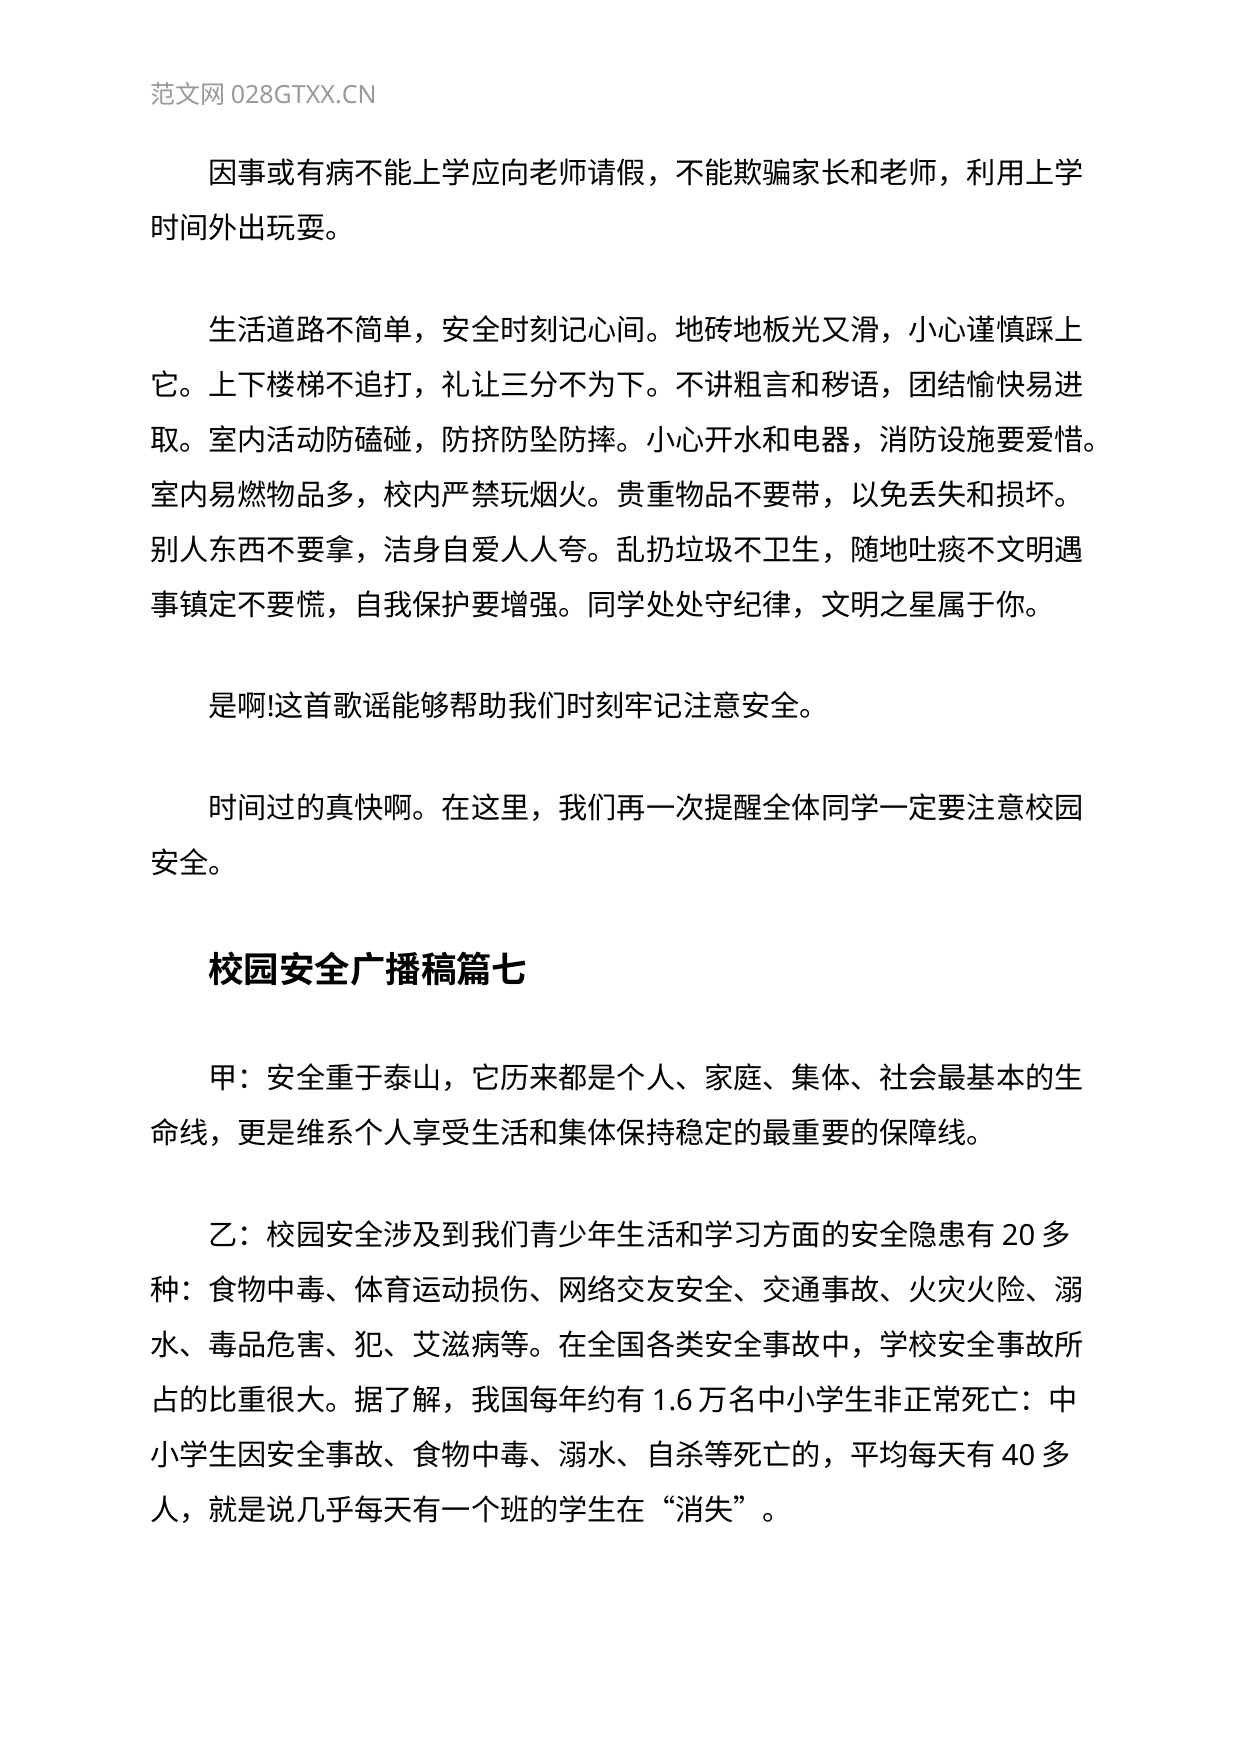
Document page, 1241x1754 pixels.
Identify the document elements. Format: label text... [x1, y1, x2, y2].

text 乙：校园安全涉及到我们青少年生活和学习方面的安全隐患有20多种：食物中毒、体育运动损伤、网络交友安全、交通事故、火灾火险、溺水、毒品危害、犯、艾滋病等。在全国各类安全事故中，学校安全事故所占的比重很大。据了解，我国每年约有1.6万名中小学生非正常死亡：中小学生因安全事故、食物中毒、溺水、自杀等死亡的，平均每天有40多人，就是说几乎每天有一个班的学生在“消失”。 [150, 1212, 1090, 1529]
text 校园安全广播稿篇七 [150, 942, 1090, 993]
text 时间过的真快啊。在这里，我们再一次提醒全体同学一定要注意校园安全。 [150, 785, 1090, 882]
text 是啊!这首歌谣能够帮助我们时刻牢记注意安全。 [150, 683, 1090, 725]
text 甲：安全重于泰山，它历来都是个人、家庭、集体、社会最基本的生命线，更是维系个人享受生活和集体保持稳定的最重要的保障线。 [150, 1055, 1090, 1152]
text 生活道路不简单，安全时刻记心间。地砖地板光又滑，小心谨慎踩上它。上下楼梯不追打，礼让三分不为下。不讲粗言和秽语，团结愉快易进取。室内活动防磕碰，防挤防坠防摔。小心开水和电器，消防设施要爱惜。室内易燃物品多，校内严禁玩烟火。贵重物品不要带，以免丢失和损坏。别人东西不要拿，洁身自爱人人夸。乱扔垃圾不卫生，随地吐痰不文明遇事镇定不要慌，自我保护要增强。同学处处守纪律，文明之星属于你。 [150, 307, 1090, 623]
text 因事或有病不能上学应向老师请假，不能欺骗家长和老师，利用上学时间外出玩耍。 [150, 150, 1090, 247]
